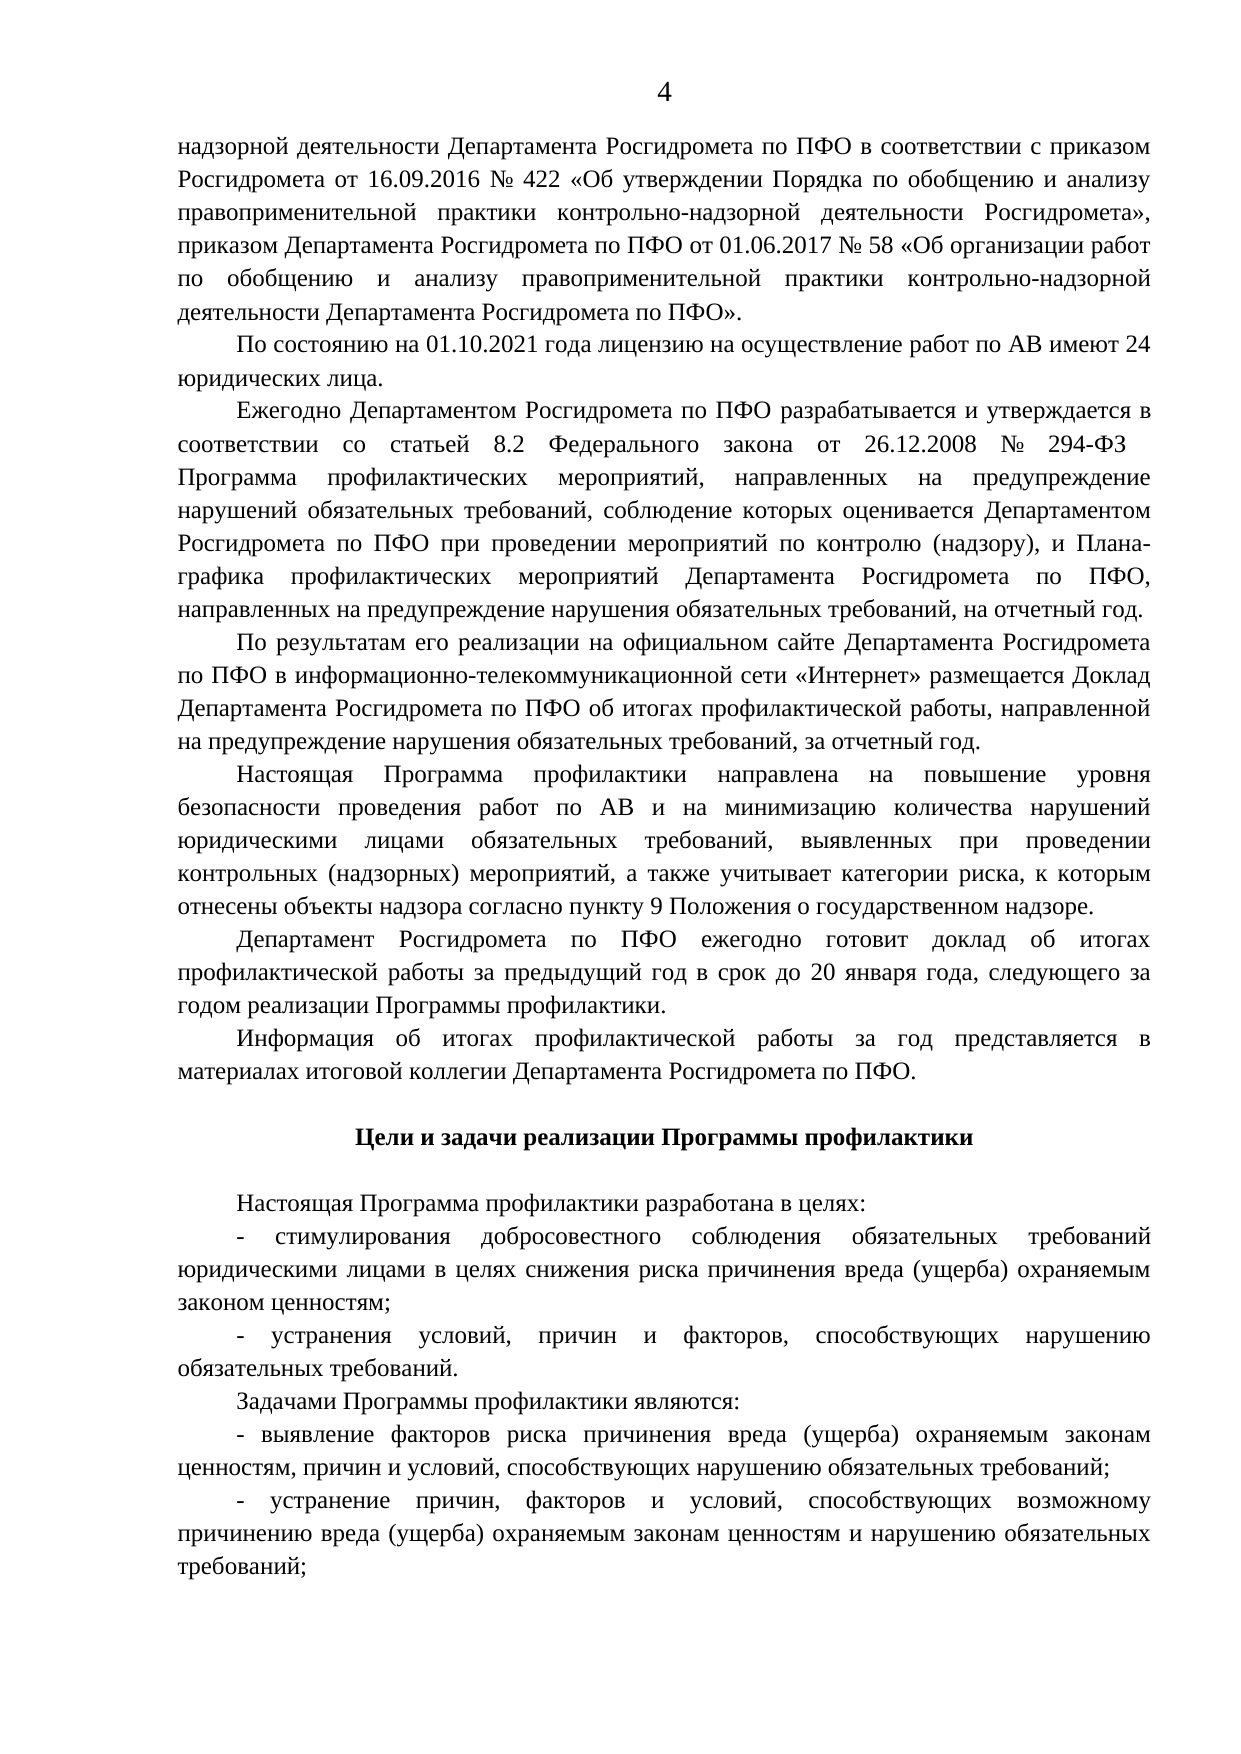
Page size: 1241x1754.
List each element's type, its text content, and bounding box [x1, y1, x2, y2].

text - стимулирования добросовестного соблюдения обязательных требований юридическими лицами в целях снижения риска причинения вреда (ущерба) охраняемым законом ценностям; [177, 1221, 1152, 1316]
text Цели и задачи реализации Программы профилактики [177, 1122, 1152, 1151]
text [177, 131, 1152, 325]
text - устранение причин, факторов и условий, способствующих возможному причинению вреда (ущерба) охраняемым законам ценностям и нарушению обязательных требований; [177, 1485, 1152, 1580]
text По состоянию на 01.10.2021 года лицензию на осуществление работ по АВ имеют 24 юридических лица. [177, 329, 1152, 391]
text По результатам его реализации на официальном сайте Департамента Росгидромета по ПФО в информационно-телекоммуникационной сети «Интернет» размещается Доклад Департамента Росгидромета по ПФО об итогах профилактической работы, направленной на предупреждение нарушения обязательных требований, за отчетный год. [177, 627, 1152, 754]
text Настоящая Программа профилактики направлена на повышение уровня безопасности проведения работ по АВ и на минимизацию количества нарушений юридическими лицами обязательных требований, выявленных при проведении контрольных (надзорных) мероприятий, а также учитывает категории риска, к которым отнесены объекты надзора согласно пункту 9 Положения о государственном надзоре. [177, 759, 1152, 920]
text - устранения условий, причин и факторов, способствующих нарушению обязательных требований. [177, 1320, 1152, 1382]
text Ежегодно Департаментом Росгидромета по ПФО разрабатывается и утверждается в соответствии со статьей 8.2 Федерального закона от 26.12.2008 № 294-ФЗ Программа профилактических мероприятий, направленных на предупреждение нарушений обязательных требований, соблюдение которых оценивается Департаментом Росгидромета по ПФО при проведении мероприятий по контролю (надзору), и Плана-графика профилактических мероприятий Департамента Росгидромета по ПФО, направленных на предупреждение нарушения обязательных требований, на отчетный год. [177, 396, 1152, 622]
text Информация об итогах профилактической работы за год представляется в материалах итоговой коллегии Департамента Росгидромета по ПФО. [177, 1023, 1152, 1085]
text Настоящая Программа профилактики разработана в целях: [177, 1188, 1152, 1217]
text Задачами Программы профилактики являются: [177, 1386, 1152, 1415]
text Департамент Росгидромета по ПФО ежегодно готовит доклад об итогах профилактической работы за предыдущий год в срок до 20 января года, следующего за годом реализации Программы профилактики. [177, 924, 1152, 1019]
text - выявление факторов риска причинения вреда (ущерба) охраняемым законам ценностям, причин и условий, способствующих нарушению обязательных требований; [177, 1419, 1152, 1481]
